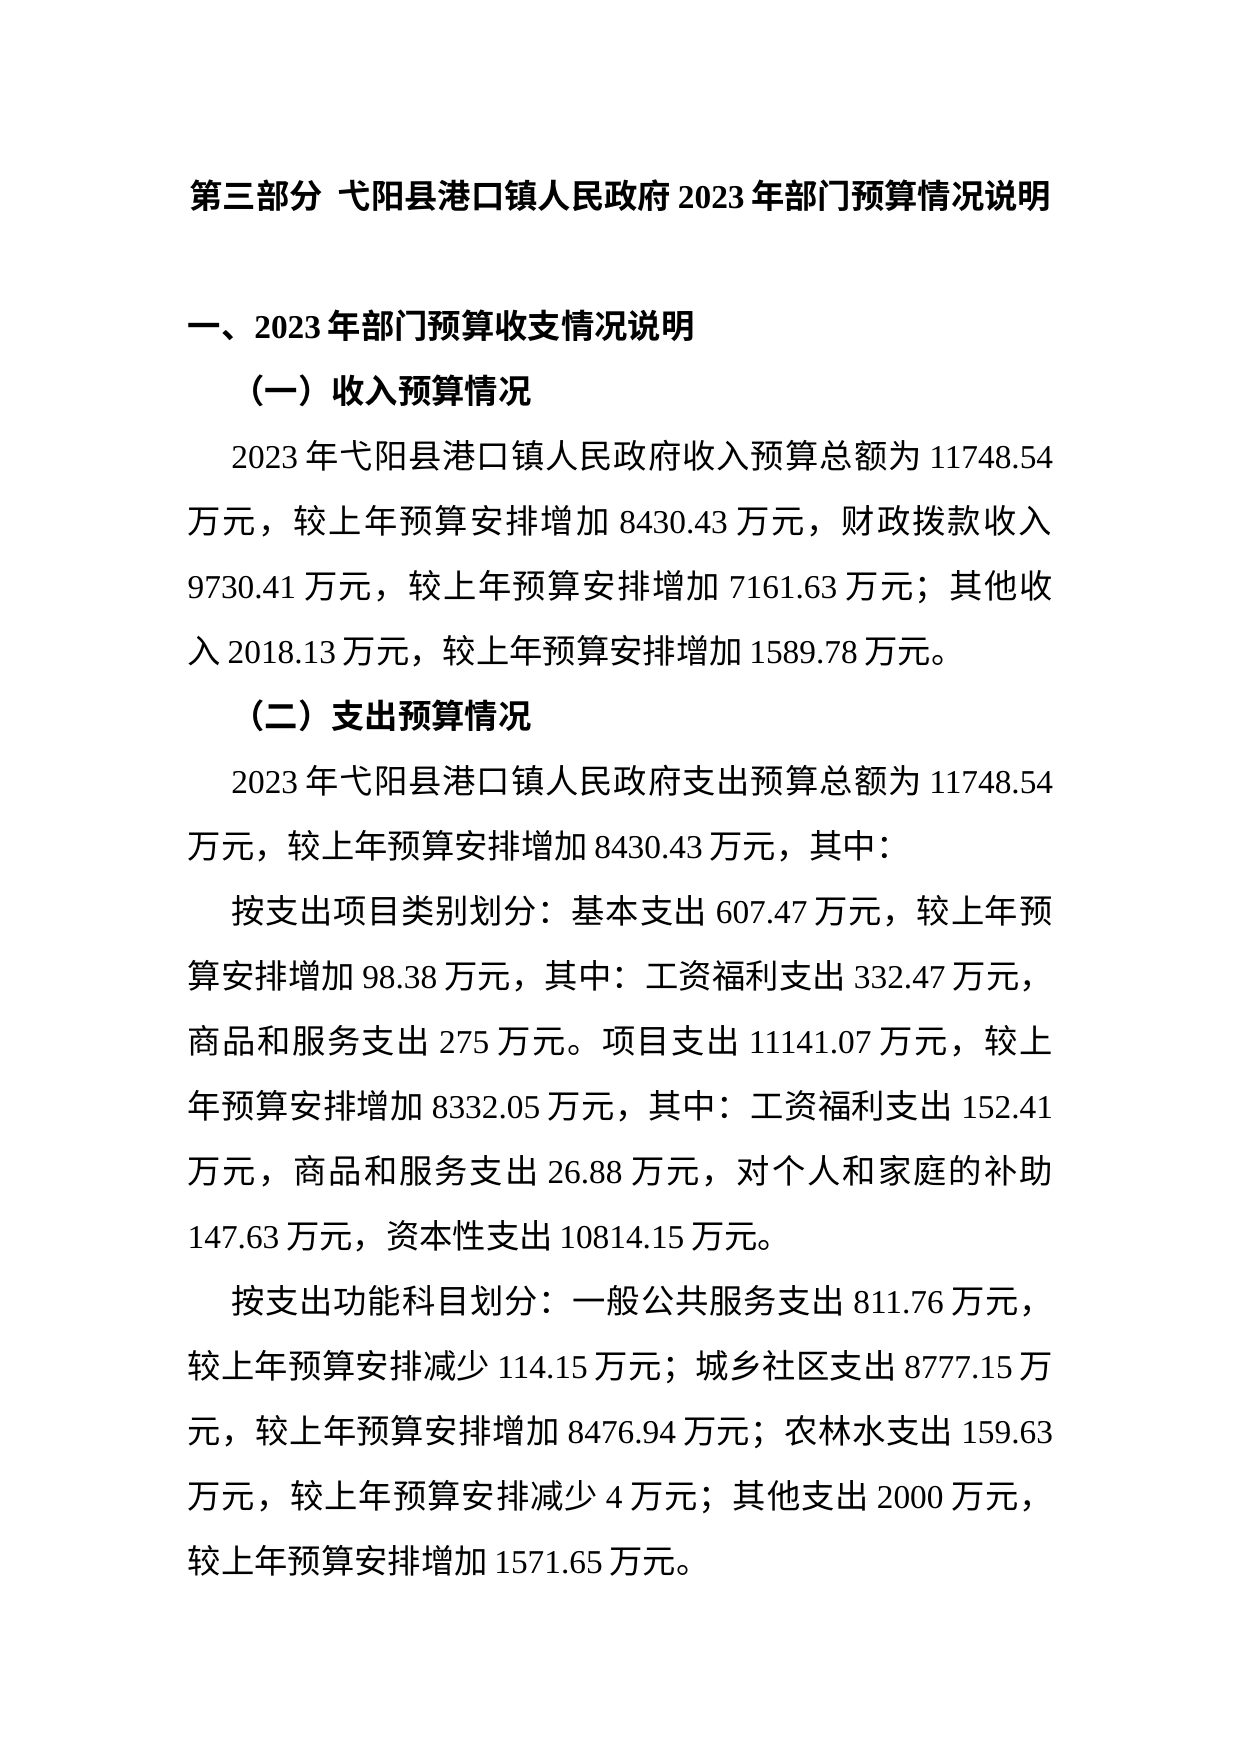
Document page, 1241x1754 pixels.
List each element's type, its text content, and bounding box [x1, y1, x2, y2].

list 按支出项目类别划分：基本支出607.47万元，较上年预算安排增加98.38万元，其中：工资福利支出332.47万元，商品和服务支出275万元。项目支出11141.07万元，较上年预算安排增加8332.05万元，其中：工资福利支出152.41万元，商品和服务支出26.88万元，对个人和家庭的补助147.63万元，资本性支出10814.15万元。 [187, 877, 1053, 1267]
list 一、2023年部门预算收支情况说明 [187, 292, 1053, 357]
list 按支出功能科目划分：一般公共服务支出811.76万元，较上年预算安排减少114.15万元；城乡社区支出8777.15万元，较上年预算安排增加8476.94万元；农林水支出159.63万元，较上年预算安排减少4万元；其他支出2000万元，较上年预算安排增加1571.65万元。 [187, 1267, 1053, 1592]
list 第三部分 弋阳县港口镇人民政府2023年部门预算情况说明 [187, 162, 1053, 227]
list 2023年弋阳县港口镇人民政府支出预算总额为11748.54万元，较上年预算安排增加8430.43万元，其中： [187, 747, 1053, 877]
list （一）收入预算情况 [187, 357, 1053, 422]
list 2023年弋阳县港口镇人民政府收入预算总额为11748.54万元，较上年预算安排增加8430.43万元，财政拨款收入9730.41万元，较上年预算安排增加7161.63万元；其他收入2018.13万元，较上年预算安排增加1589.78万元。 [187, 422, 1053, 682]
list （二）支出预算情况 [187, 682, 1053, 747]
